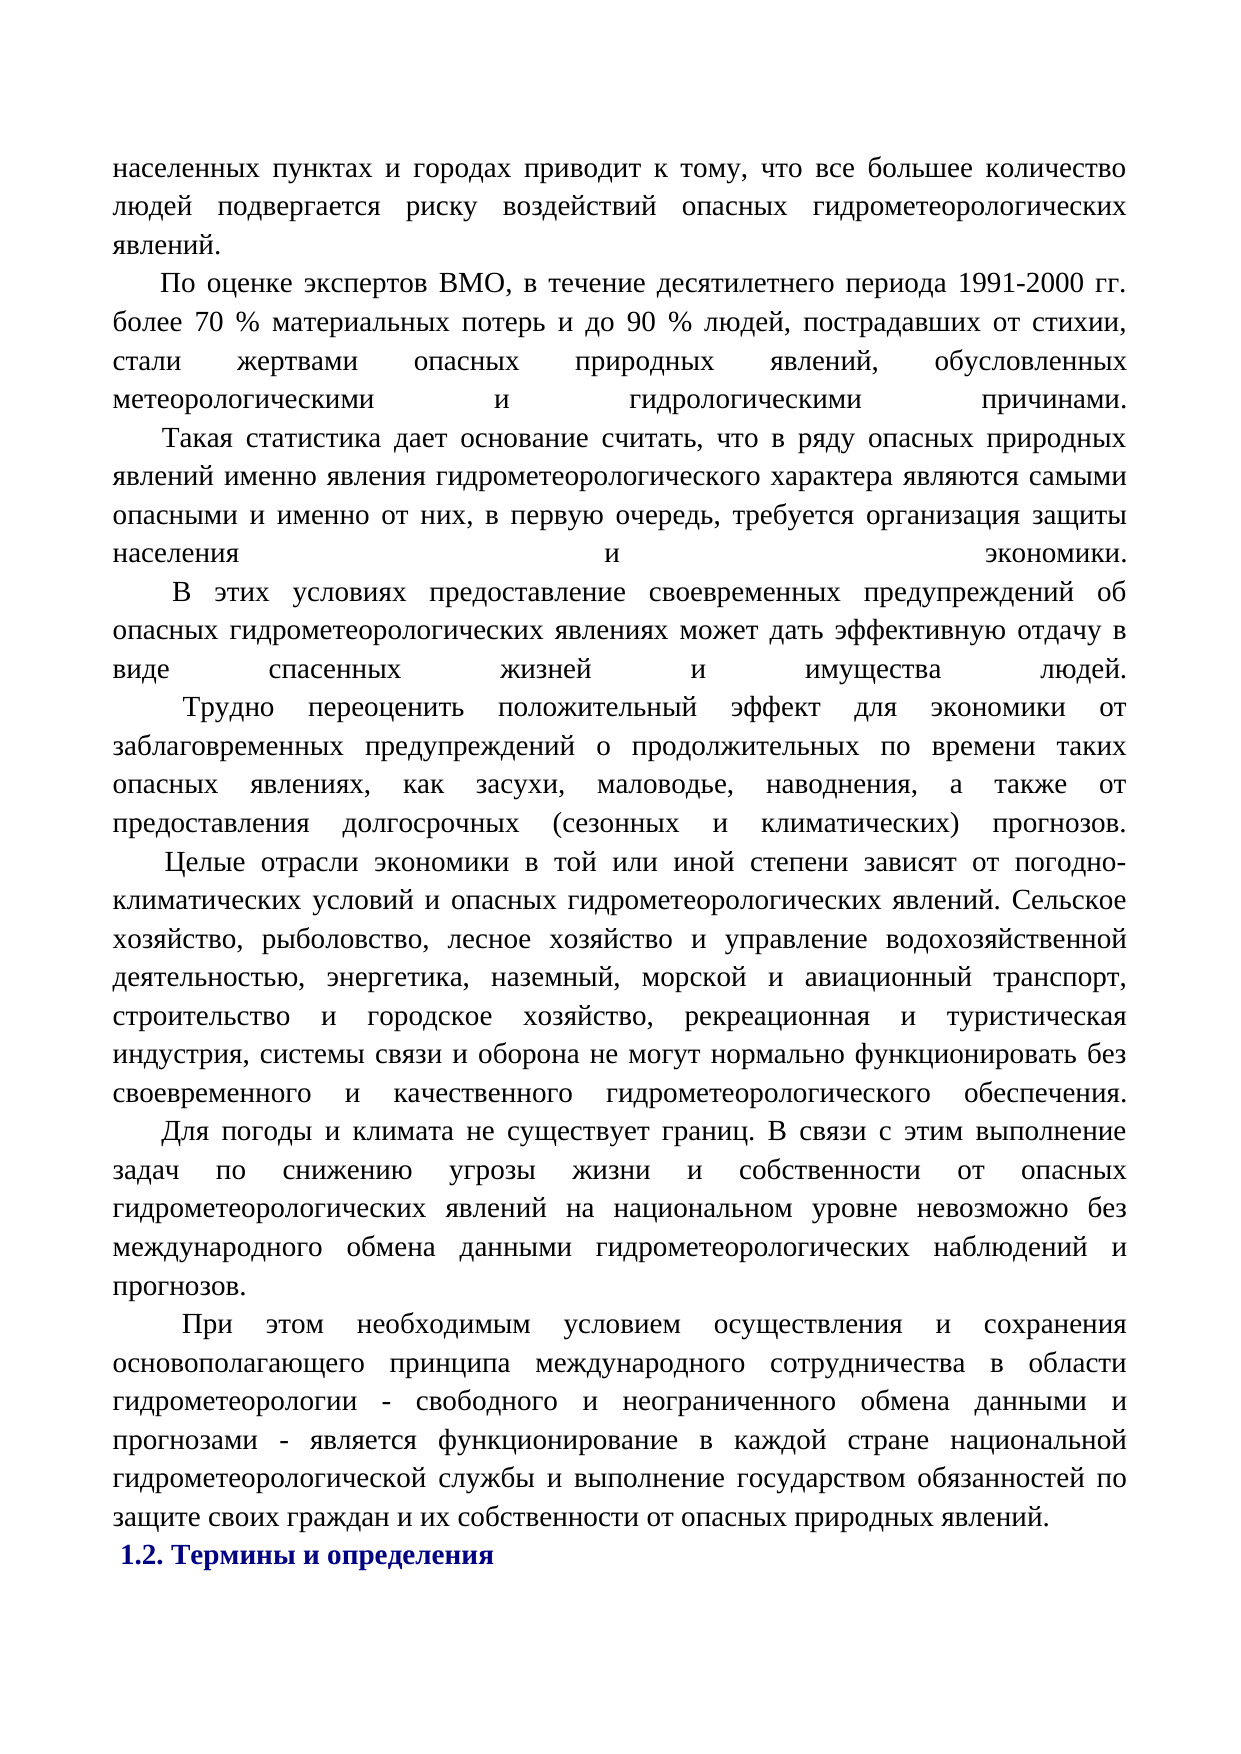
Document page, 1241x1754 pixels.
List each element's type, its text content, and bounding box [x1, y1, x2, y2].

text 1.2. Термины и определения [112, 1537, 1128, 1571]
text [112, 150, 1128, 1532]
